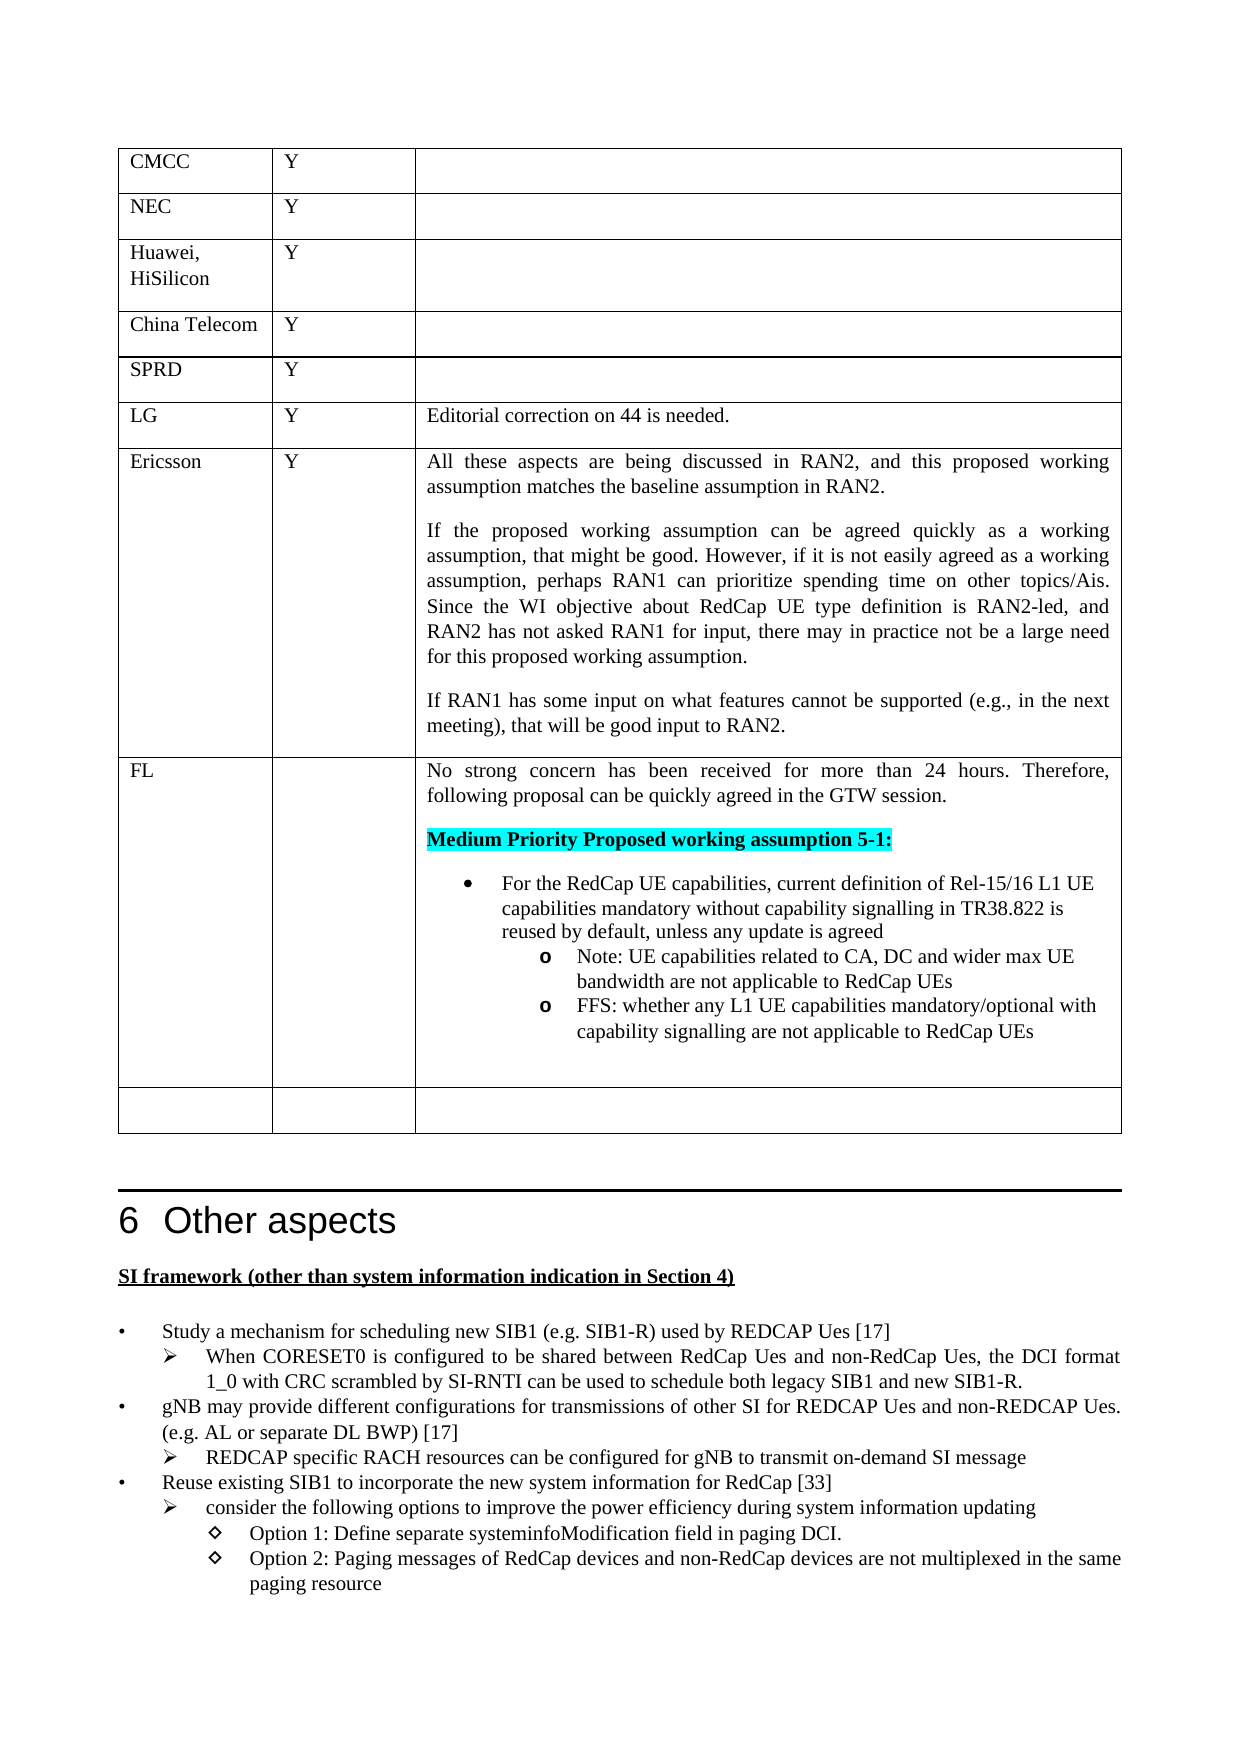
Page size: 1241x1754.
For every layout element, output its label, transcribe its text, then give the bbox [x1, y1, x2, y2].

table_cell SPRD [119, 358, 272, 402]
table_cell Y [273, 149, 415, 193]
table_cell CMCC [119, 149, 272, 193]
table_cell [416, 1088, 1121, 1133]
table_cell [119, 1088, 272, 1133]
list Option 1: Define separate systeminfoModification field in paging DCI. [206, 1520, 1122, 1544]
table_cell Editorial correction on 44 is needed. [416, 403, 1121, 448]
table_cell China Telecom [119, 312, 272, 356]
table_cell Y [273, 312, 415, 356]
table_cell [416, 358, 1121, 402]
table_cell FL [119, 758, 272, 1087]
text SI framework (other than system information indication in Section 4) [118, 1264, 1122, 1288]
list Study a mechanism for scheduling new SIB1 (e.g. SIB1-R) used by REDCAP Ues [17] [118, 1319, 1122, 1343]
list When CORESET0 is configured to be shared between RedCap Ues and non-RedCap Ues, the DCI format 1_0 with CRC scrambled by SI-RNTI can be used to schedule both legacy SIB1 and new SIB1-R. [162, 1344, 1122, 1393]
table_cell Y [273, 358, 415, 402]
table_cell No strong concern has been received for more than 24 hours. Therefore, following proposal can be quickly agreed in the GTW session. Medium Priority Proposed working assumption 5-1: For the RedCap UE capabilities, current definition of Rel-15/16 L1 UE capabilities mandatory without capability signalling in TR38.822 is reused by default, unless any update is agreed Note: UE capabilities related to CA, DC and wider max UE bandwidth are not applicable to RedCap UEs FFS: whether any L1 UE capabilities mandatory/optional with capability signalling are not applicable to RedCap UEs [416, 758, 1121, 1087]
table_cell NEC [119, 194, 272, 239]
list REDCAP specific RACH resources can be configured for gNB to transmit on-demand SI message [162, 1445, 1122, 1469]
table_cell Y [273, 240, 415, 311]
table_cell [416, 194, 1121, 239]
table_cell Y [273, 194, 415, 239]
table_cell Y [273, 449, 415, 757]
table_cell [273, 1088, 415, 1133]
table_cell All these aspects are being discussed in RAN2, and this proposed working assumption matches the baseline assumption in RAN2. If the proposed working assumption can be agreed quickly as a working assumption, that might be good. However, if it is not easily agreed as a working assumption, perhaps RAN1 can prioritize spending time on other topics/Ais. Since the WI objective about RedCap UE type definition is RAN2-led, and RAN2 has not asked RAN1 for input, there may in practice not be a large need for this proposed working assumption. If RAN1 has some input on what features cannot be supported (e.g., in the next meeting), that will be good input to RAN2. [416, 449, 1121, 757]
table_cell [416, 240, 1121, 311]
list gNB may provide different configurations for transmissions of other SI for REDCAP Ues and non-REDCAP Ues. (e.g. AL or separate DL BWP) [17] [118, 1394, 1122, 1444]
list Option 2: Paging messages of RedCap devices and non-RedCap devices are not multiplexed in the same paging resource [206, 1546, 1122, 1595]
table_cell Ericsson [119, 449, 272, 757]
table_cell Y [273, 403, 415, 448]
subtitle Other aspects [118, 1192, 1122, 1241]
table_cell [416, 149, 1121, 193]
table_cell [273, 758, 415, 1087]
table_cell [416, 312, 1121, 356]
list Reuse existing SIB1 to incorporate the new system information for RedCap [33] [118, 1470, 1122, 1494]
table_cell Huawei, HiSilicon [119, 240, 272, 311]
table_cell LG [119, 403, 272, 448]
list consider the following options to improve the power efficiency during system information updating [162, 1495, 1122, 1519]
